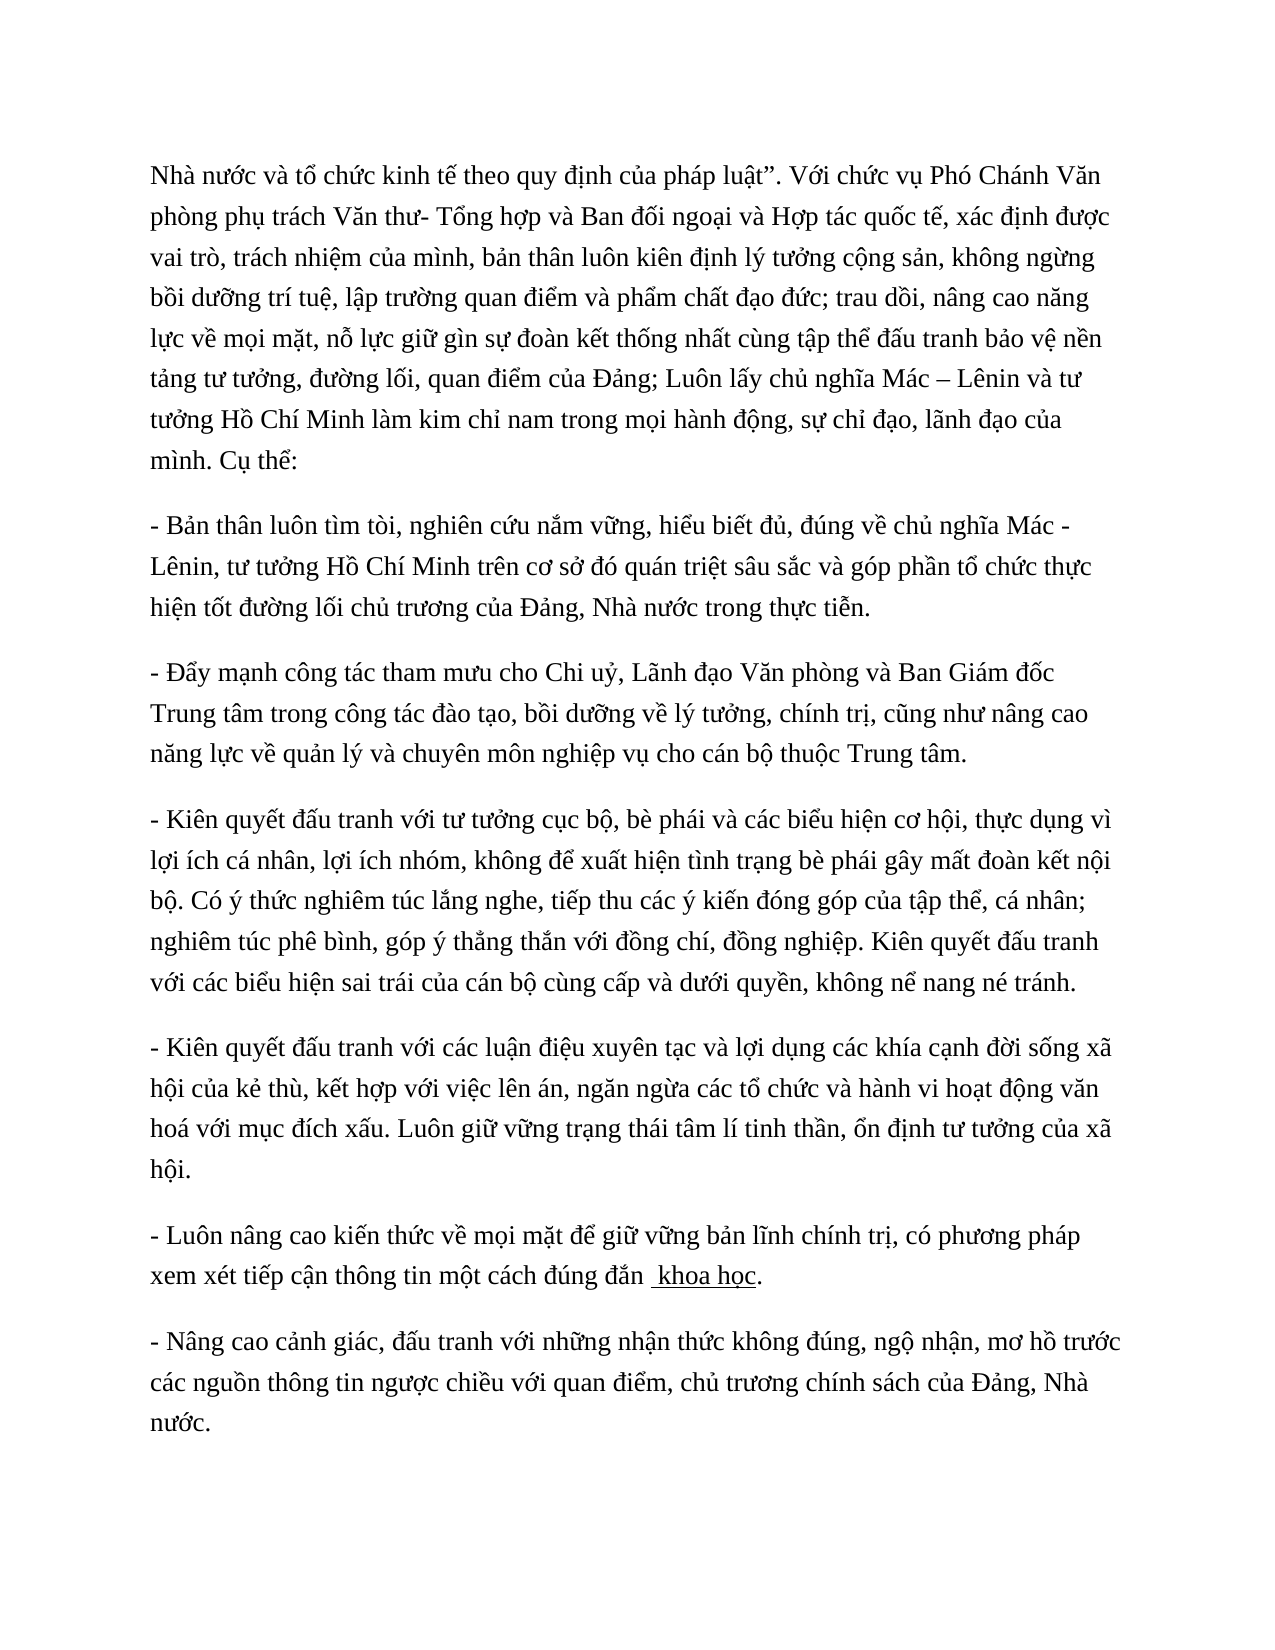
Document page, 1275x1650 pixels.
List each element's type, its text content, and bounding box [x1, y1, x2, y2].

text - Nâng cao cảnh giác, đấu tranh với những nhận thức không đúng, ngộ nhận, mơ hồ trước các nguồn thông tin ngược chiều với quan điểm, chủ trương chính sách của Đảng, Nhà nước. [150, 1316, 1125, 1437]
text - Bản thân luôn tìm tòi, nghiên cứu nắm vững, hiểu biết đủ, đúng về chủ nghĩa Mác - Lênin, tư tưởng Hồ Chí Minh trên cơ sở đó quán triệt sâu sắc và góp phần tổ chức thực hiện tốt đường lối chủ trương của Đảng, Nhà nước trong thực tiễn. [150, 500, 1125, 622]
text - Luôn nâng cao kiến thức về mọi mặt để giữ vững bản lĩnh chính trị, có phương pháp xem xét tiếp cận thông tin một cách đúng đắn khoa học. [150, 1209, 1125, 1291]
text - Kiên quyết đấu tranh với các luận điệu xuyên tạc và lợi dụng các khía cạnh đời sống xã hội của kẻ thù, kết hợp với việc lên án, ngăn ngừa các tổ chức và hành vi hoạt động văn hoá với mục đích xấu. Luôn giữ vững trạng thái tâm lí tinh thần, ổn định tư tưởng của xã hội. [150, 1022, 1125, 1184]
text - Đẩy mạnh công tác tham mưu cho Chi uỷ, Lãnh đạo Văn phòng và Ban Giám đốc Trung tâm trong công tác đào tạo, bồi dưỡng về lý tưởng, chính trị, cũng như nâng cao năng lực về quản lý và chuyên môn nghiệp vụ cho cán bộ thuộc Trung tâm. [150, 647, 1125, 769]
text - Kiên quyết đấu tranh với tư tưởng cục bộ, bè phái và các biểu hiện cơ hội, thực dụng vì lợi ích cá nhân, lợi ích nhóm, không để xuất hiện tình trạng bè phái gây mất đoàn kết nội bộ. Có ý thức nghiêm túc lắng nghe, tiếp thu các ý kiến đóng góp của tập thể, cá nhân; nghiêm túc phê bình, góp ý thẳng thắn với đồng chí, đồng nghiệp. Kiên quyết đấu tranh với các biểu hiện sai trái của cán bộ cùng cấp và dưới quyền, không nể nang né tránh. [150, 794, 1125, 997]
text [150, 150, 1125, 475]
